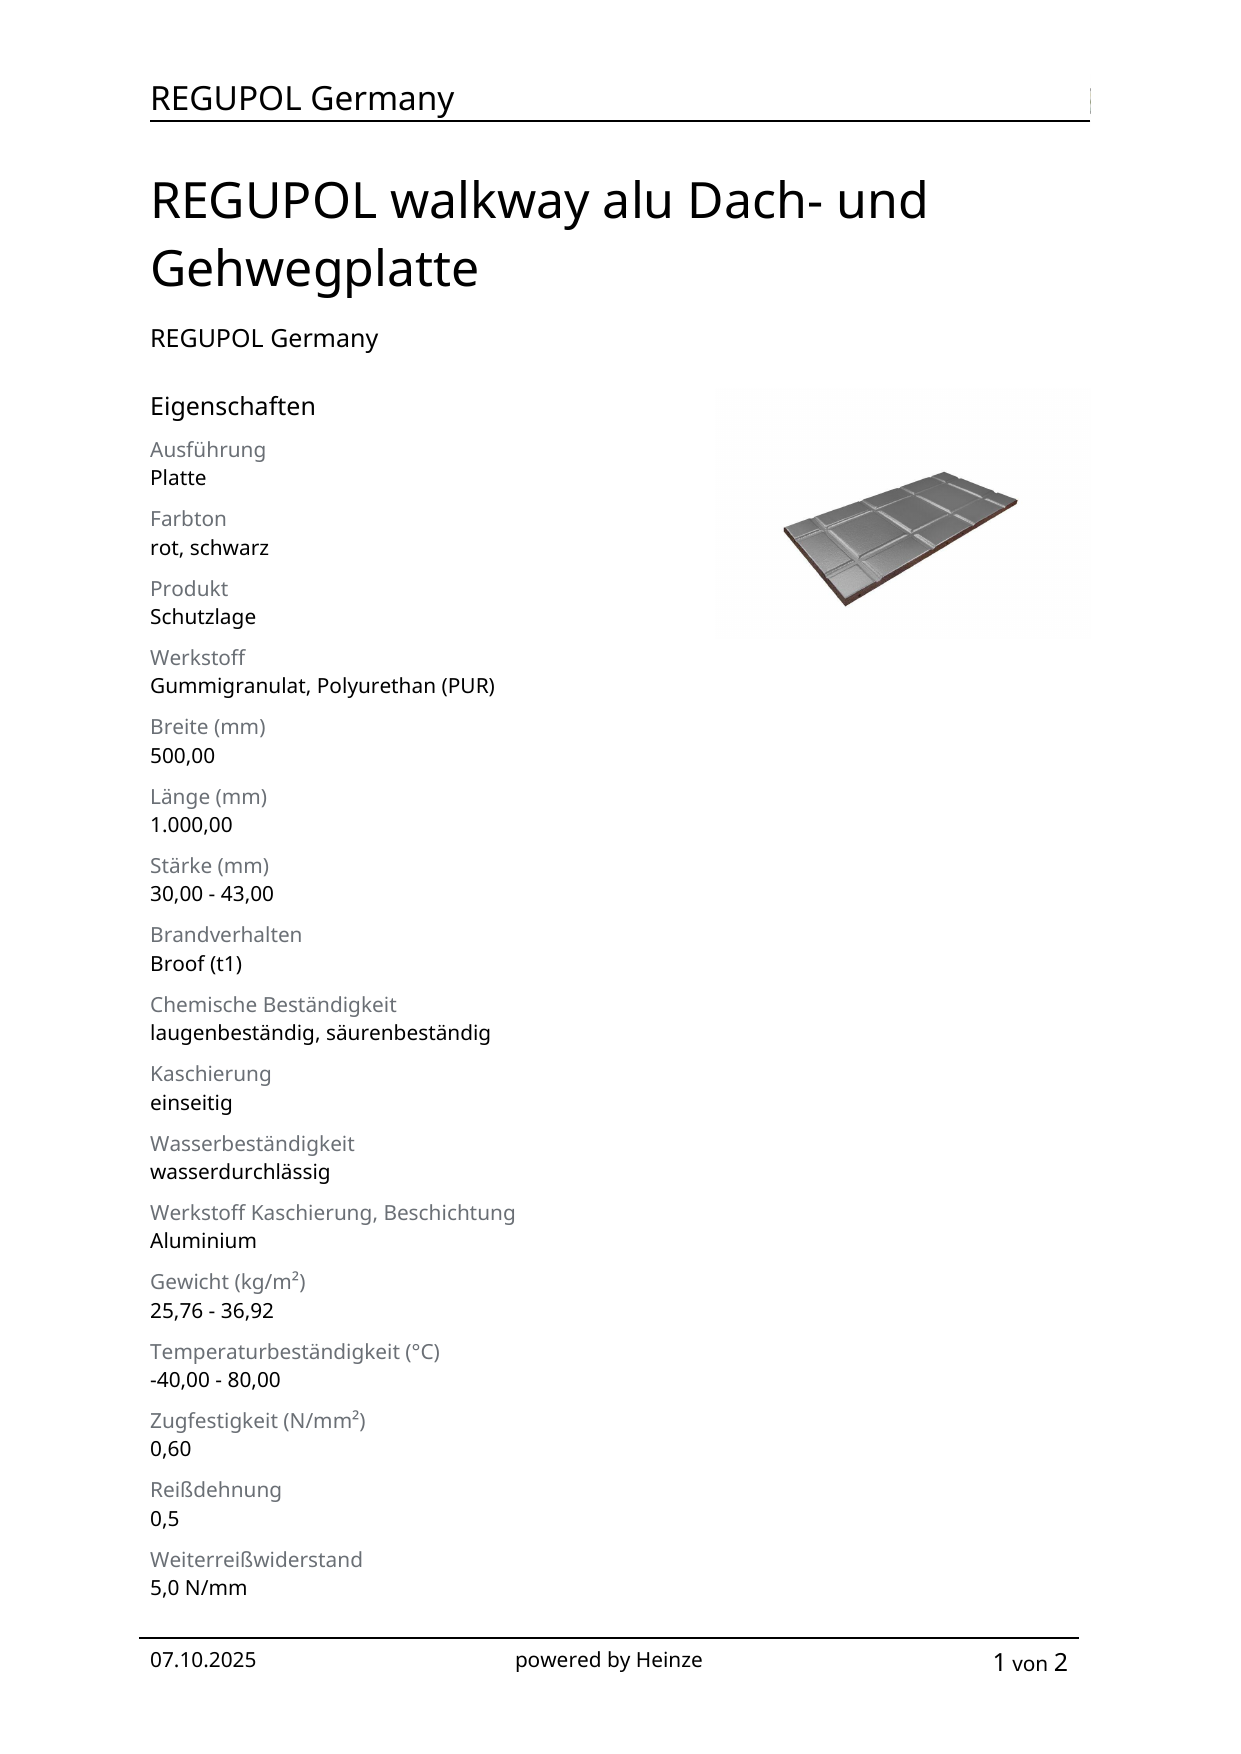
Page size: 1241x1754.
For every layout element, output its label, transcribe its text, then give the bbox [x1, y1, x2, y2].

text Temperaturbeständigkeit (°C) [150, 1337, 1090, 1365]
text 30,00 - 43,00 [150, 879, 1090, 908]
text wasserdurchlässig [150, 1157, 1090, 1186]
text einseitig [150, 1088, 1090, 1116]
text laugenbeständig, säurenbeständig [150, 1018, 1090, 1047]
text Ausführung [150, 435, 715, 463]
text Zugfestigkeit (N/mm²) [150, 1406, 1090, 1434]
text Farbton [150, 504, 715, 533]
text rot, schwarz [150, 533, 715, 561]
text 500,00 [150, 741, 1090, 769]
picture [715, 388, 1091, 639]
text Länge (mm) [150, 782, 1090, 810]
text Kaschierung [150, 1059, 1090, 1088]
text 5,0 N/mm [150, 1573, 1090, 1602]
text Brandverhalten [150, 921, 1090, 949]
text 0,60 [150, 1434, 1090, 1463]
text Wasserbeständigkeit [150, 1129, 1090, 1157]
text Platte [150, 463, 715, 492]
text Gummigranulat, Polyurethan (PUR) [150, 671, 1090, 700]
text 25,76 - 36,92 [150, 1296, 1090, 1324]
text -40,00 - 80,00 [150, 1365, 1090, 1394]
text 0,5 [150, 1504, 1090, 1532]
text 1.000,00 [150, 810, 1090, 839]
text Schutzlage [150, 602, 715, 631]
text REGUPOL walkway alu Dach- und Gehwegplatte [150, 165, 1090, 301]
text Werkstoff Kaschierung, Beschichtung [150, 1198, 1090, 1226]
text Aluminium [150, 1226, 1090, 1255]
text Produkt [150, 574, 715, 602]
text Breite (mm) [150, 712, 1090, 741]
text Eigenschaften [150, 388, 715, 422]
text REGUPOL Germany [150, 320, 1090, 354]
text Gewicht (kg/m²) [150, 1267, 1090, 1296]
text Werkstoff [150, 643, 1090, 671]
text Stärke (mm) [150, 851, 1090, 879]
text Chemische Beständigkeit [150, 990, 1090, 1018]
text Broof (t1) [150, 949, 1090, 977]
text Weiterreißwiderstand [150, 1545, 1090, 1573]
text Reißdehnung [150, 1476, 1090, 1504]
